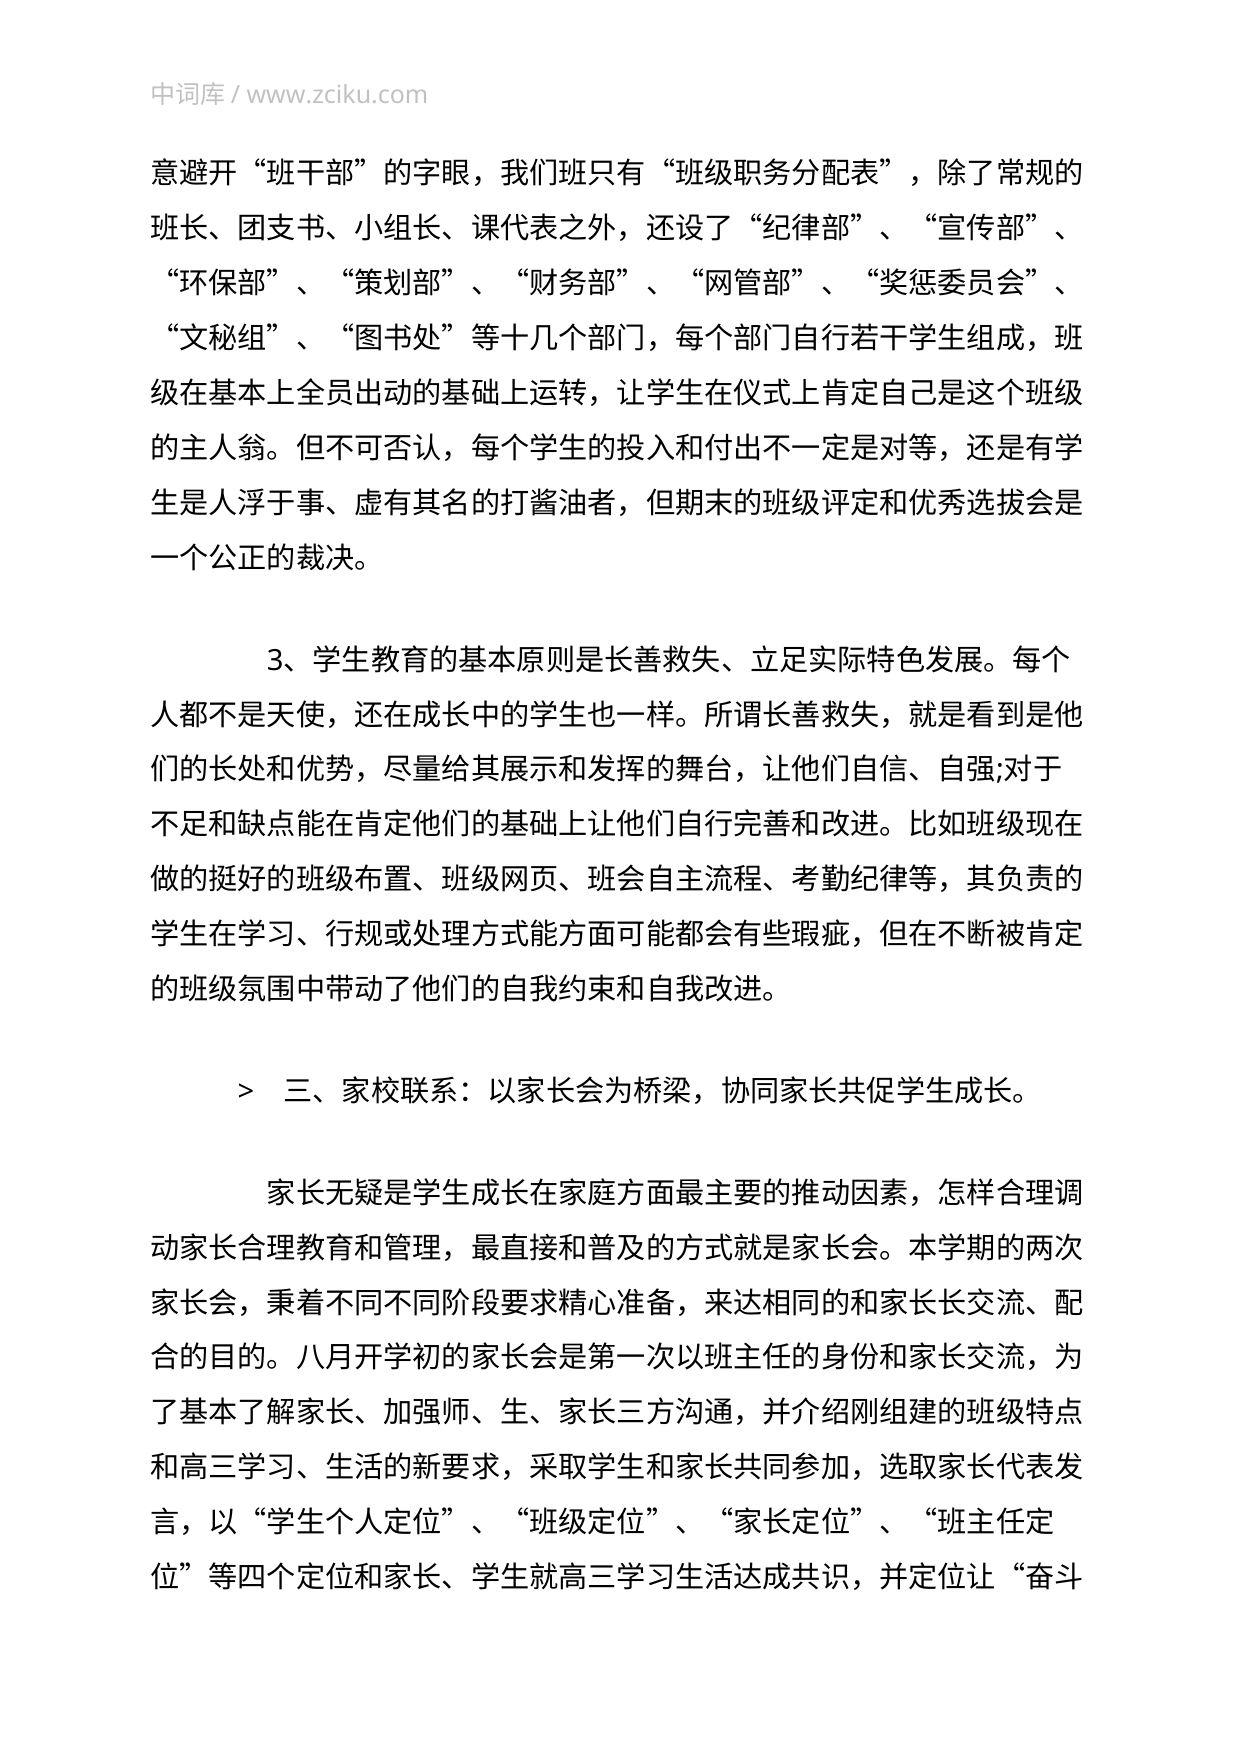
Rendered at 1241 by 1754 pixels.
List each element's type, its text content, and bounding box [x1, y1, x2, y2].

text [150, 150, 1090, 577]
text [150, 1169, 1090, 1596]
text > 三、家校联系：以家长会为桥梁，协同家长共促学生成长。 [150, 1067, 1090, 1110]
text 3、学生教育的基本原则是长善救失、立足实际特色发展。每个人都不是天使，还在成长中的学生也一样。所谓长善救失，就是看到是他们的长处和优势，尽量给其展示和发挥的舞台，让他们自信、自强;对于不足和缺点能在肯定他们的基础上让他们自行完善和改进。比如班级现在做的挺好的班级布置、班级网页、班会自主流程、考勤纪律等，其负责的学生在学习、行规或处理方式能方面可能都会有些瑕疵，但在不断被肯定的班级氛围中带动了他们的自我约束和自我改进。 [150, 636, 1090, 1008]
